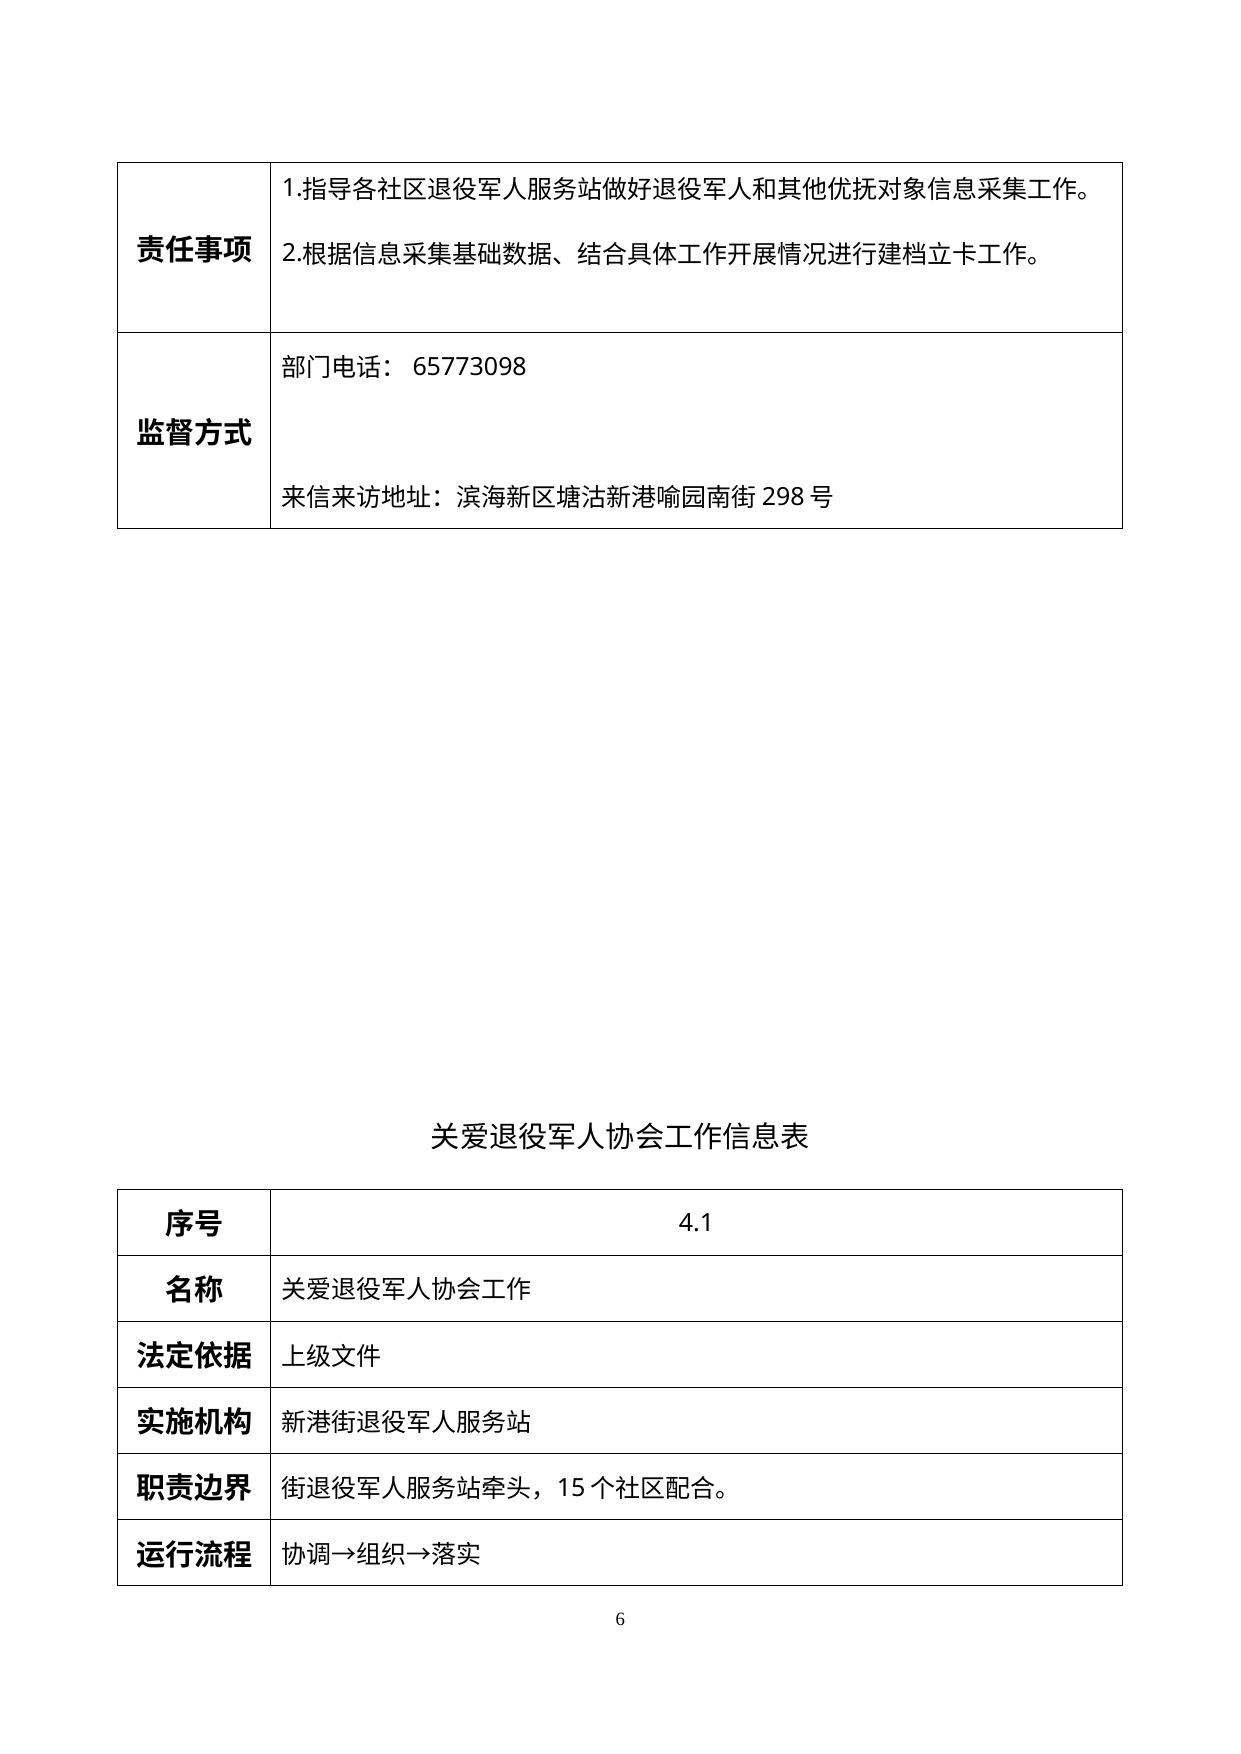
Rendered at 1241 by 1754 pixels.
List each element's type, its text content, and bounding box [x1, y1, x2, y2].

table_cell 上级文件 [271, 1322, 1122, 1387]
table_cell 部门电话： 65773098 来信来访地址：滨海新区塘沽新港喻园南街298号 [271, 333, 1122, 528]
table_cell 责任事项 [118, 163, 270, 332]
table_cell 关爱退役军人协会工作 [271, 1256, 1122, 1321]
table_cell 新港街退役军人服务站 [271, 1388, 1122, 1453]
table_cell 职责边界 [118, 1454, 270, 1519]
table_cell 序号 [118, 1190, 270, 1254]
table_header 关爱退役军人协会工作信息表 [118, 1081, 1122, 1188]
table_cell 名称 [118, 1256, 270, 1321]
table_cell 实施机构 [118, 1388, 270, 1453]
table_cell 运行流程 [118, 1520, 270, 1585]
table_cell 协调→组织→落实 [271, 1520, 1122, 1585]
table_cell 4.1 [271, 1190, 1122, 1254]
table_cell 1.指导各社区退役军人服务站做好退役军人和其他优抚对象信息采集工作。 2.根据信息采集基础数据、结合具体工作开展情况进行建档立卡工作。 [271, 163, 1122, 332]
table_cell 法定依据 [118, 1322, 270, 1387]
table_cell 街退役军人服务站牵头，15个社区配合。 [271, 1454, 1122, 1519]
table_cell 监督方式 [118, 333, 270, 528]
